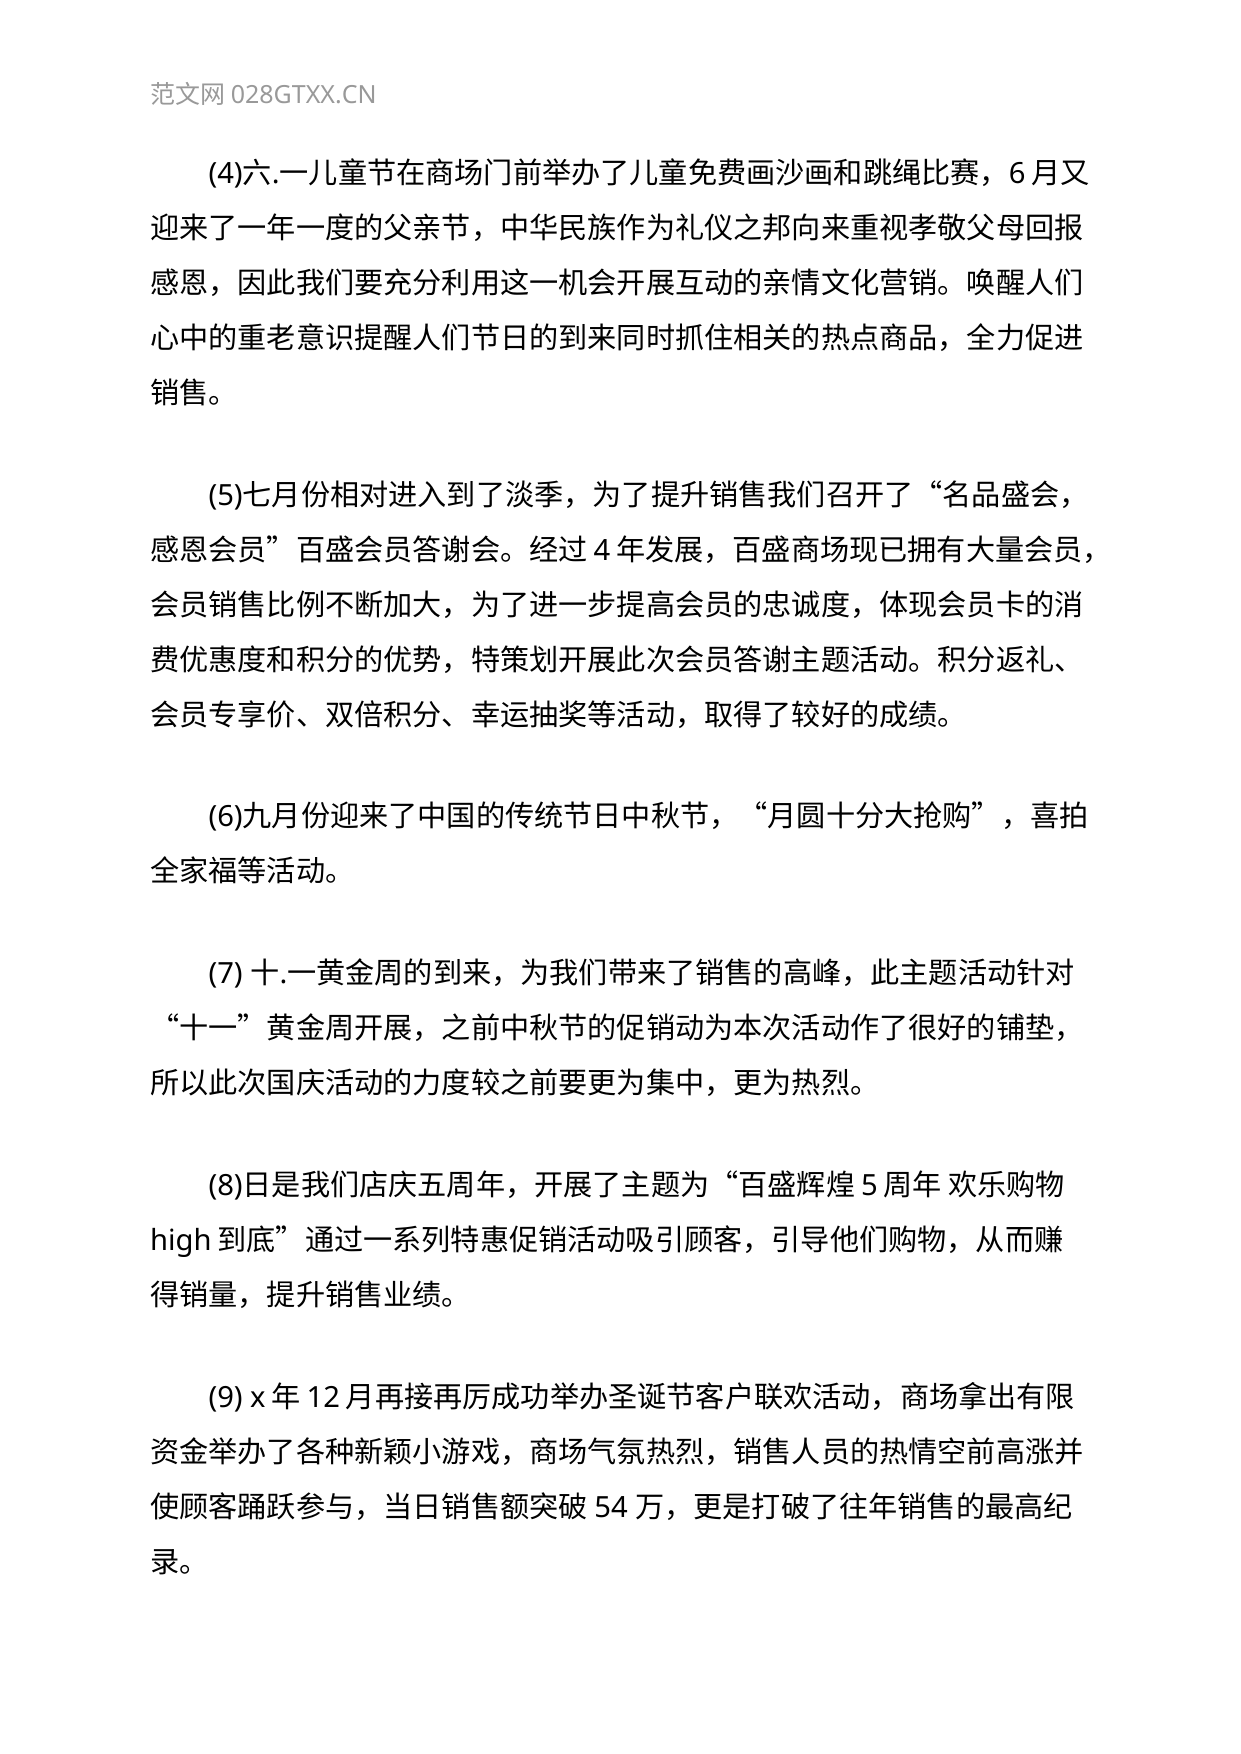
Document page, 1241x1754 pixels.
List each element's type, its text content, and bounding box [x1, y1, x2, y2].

text (4)六.一儿童节在商场门前举办了儿童免费画沙画和跳绳比赛，6月又迎来了一年一度的父亲节，中华民族作为礼仪之邦向来重视孝敬父母回报感恩，因此我们要充分利用这一机会开展互动的亲情文化营销。唤醒人们心中的重老意识提醒人们节日的到来同时抓住相关的热点商品，全力促进销售。 [150, 150, 1090, 412]
text (7) 十.一黄金周的到来，为我们带来了销售的高峰，此主题活动针对“十一”黄金周开展，之前中秋节的促销动为本次活动作了很好的铺垫，所以此次国庆活动的力度较之前要更为集中，更为热烈。 [150, 950, 1090, 1102]
text (9) x年12月再接再厉成功举办圣诞节客户联欢活动，商场拿出有限资金举办了各种新颖小游戏，商场气氛热烈，销售人员的热情空前高涨并使顾客踊跃参与，当日销售额突破 54 万，更是打破了往年销售的最高纪录。 [150, 1373, 1090, 1580]
text (8)日是我们店庆五周年，开展了主题为“百盛辉煌5周年 欢乐购物high到底”通过一系列特惠促销活动吸引顾客，引导他们购物，从而赚得销量，提升销售业绩。 [150, 1161, 1090, 1314]
text (6)九月份迎来了中国的传统节日中秋节，“月圆十分大抢购”，喜拍全家福等活动。 [150, 793, 1090, 890]
text (5)七月份相对进入到了淡季，为了提升销售我们召开了“名品盛会，感恩会员”百盛会员答谢会。经过4年发展，百盛商场现已拥有大量会员，会员销售比例不断加大，为了进一步提高会员的忠诚度，体现会员卡的消费优惠度和积分的优势，特策划开展此次会员答谢主题活动。积分返礼、会员专享价、双倍积分、幸运抽奖等活动，取得了较好的成绩。 [150, 471, 1090, 733]
